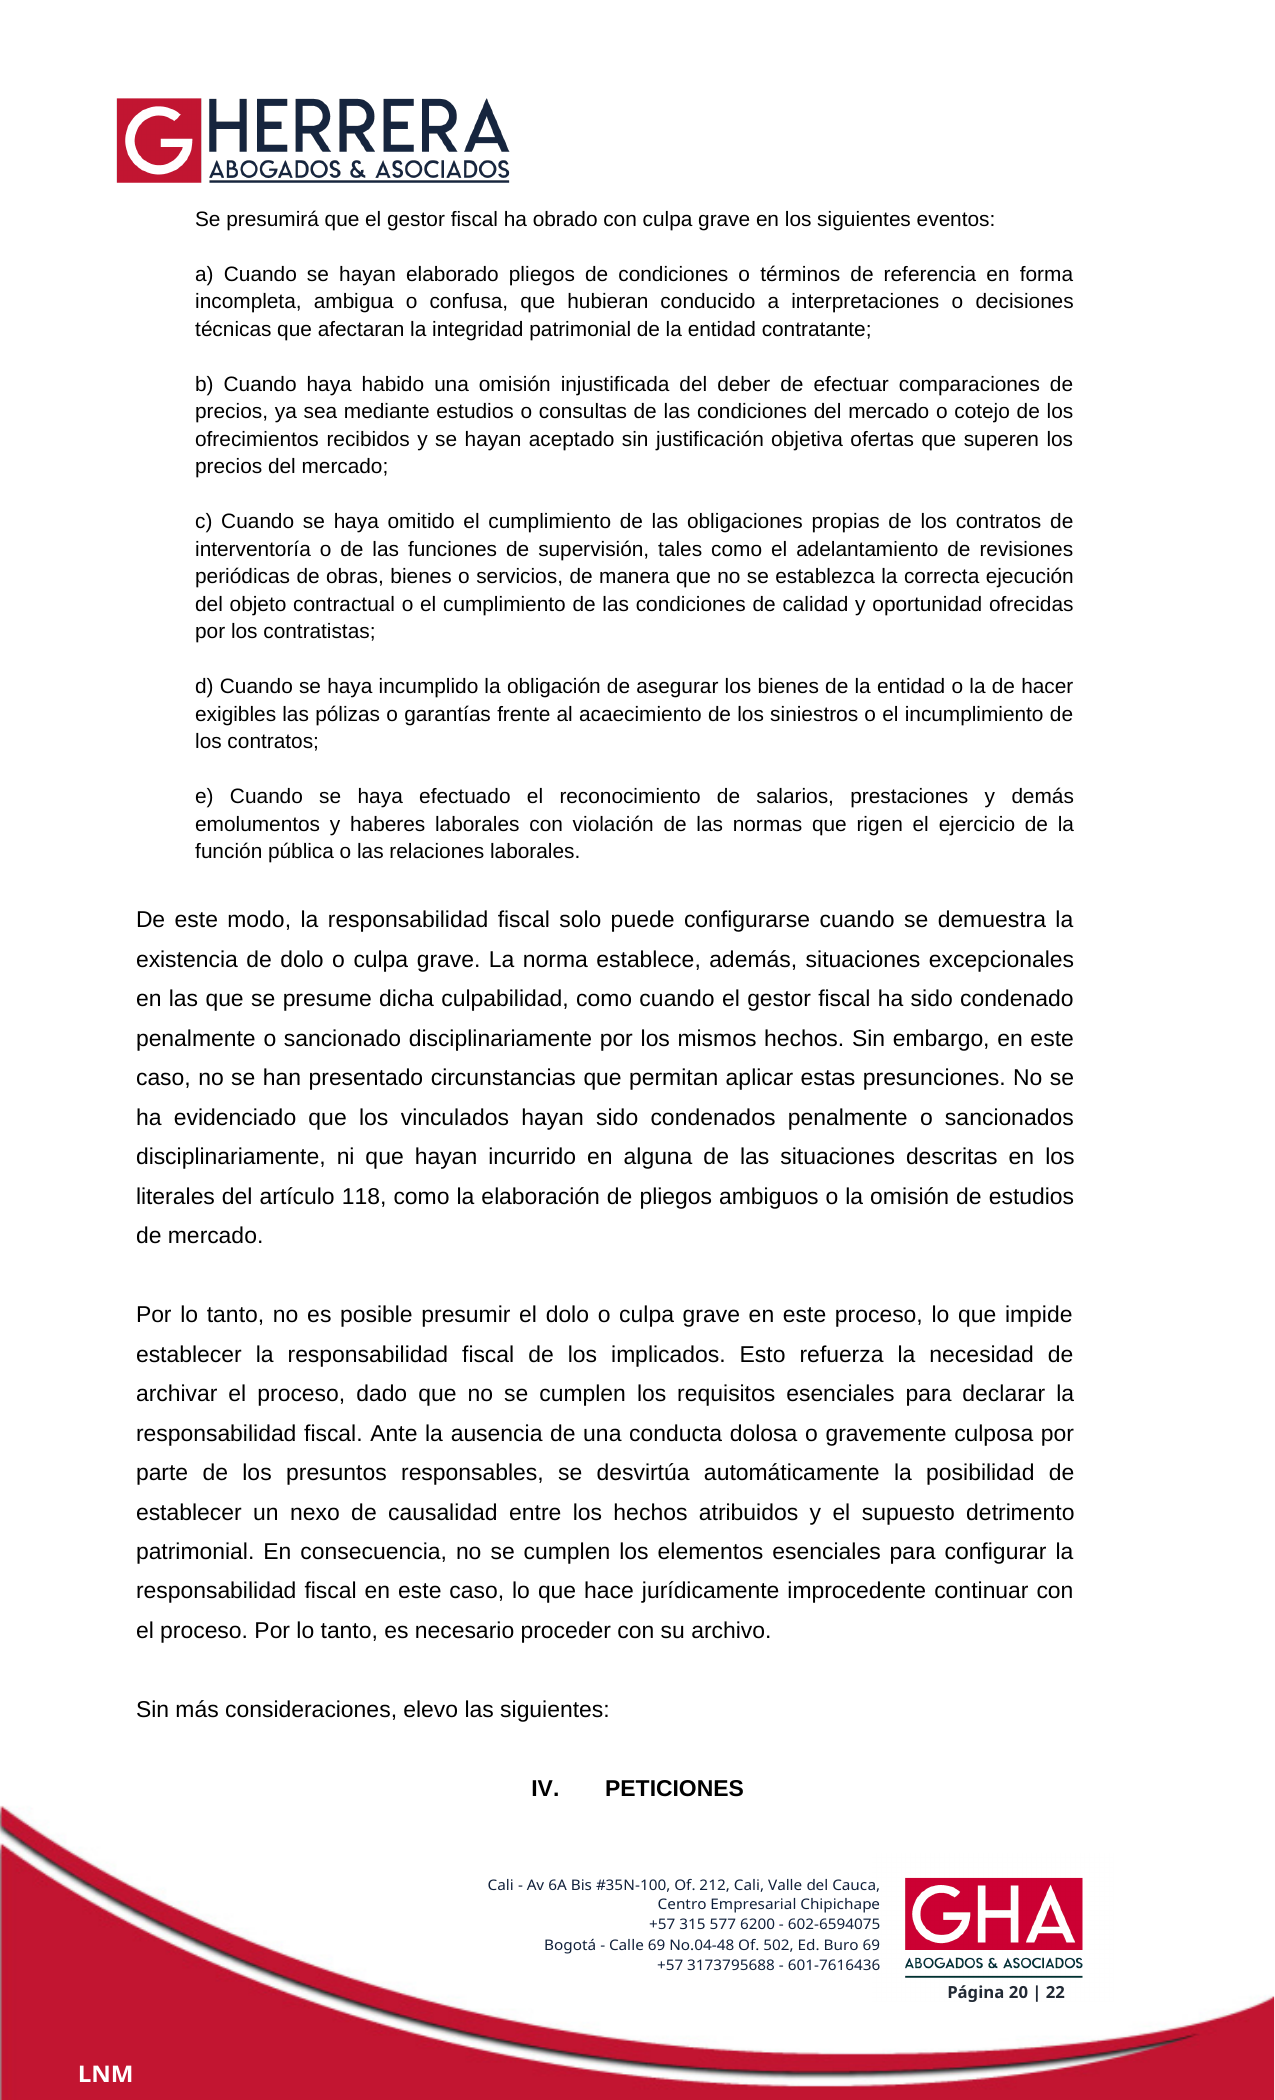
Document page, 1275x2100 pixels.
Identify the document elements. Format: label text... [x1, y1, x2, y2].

picture [96, 75, 529, 206]
text b) Cuando haya habido una omisión injustificada del deber de efectuar comparaciones de precios, ya sea mediante estudios o consultas de las condiciones del mercado o cotejo de los ofrecimientos recibidos y se hayan aceptado sin justificación objetiva ofertas que superen los precios del mercado; [195, 372, 1075, 478]
text e) Cuando se haya efectuado el reconocimiento de salarios, prestaciones y demás emolumentos y haberes laborales con violación de las normas que rigen el ejercicio de la función pública o las relaciones laborales. [195, 784, 1075, 863]
text De este modo, la responsabilidad fiscal solo puede configurarse cuando se demuestra la existencia de dolo o culpa grave. La norma establece, además, situaciones excepcionales en las que se presume dicha culpabilidad, como cuando el gestor fiscal ha sido condenado penalmente o sancionado disciplinariamente por los mismos hechos. Sin embargo, en este caso, no se han presentado circunstancias que permitan aplicar estas presunciones. No se ha evidenciado que los vinculados hayan sido condenados penalmente o sancionados disciplinariamente, ni que hayan incurrido en alguna de las situaciones descritas en los literales del artículo 118, como la elaboración de pliegos ambiguos o la omisión de estudios de mercado. [136, 906, 1075, 1248]
text a) Cuando se hayan elaborado pliegos de condiciones o términos de referencia en forma incompleta, ambigua o confusa, que hubieran conducido a interpretaciones o decisiones técnicas que afectaran la integridad patrimonial de la entidad contratante; [195, 262, 1075, 341]
text c) Cuando se haya omitido el cumplimiento de las obligaciones propias de los contratos de interventoría o de las funciones de supervisión, tales como el adelantamiento de revisiones periódicas de obras, bienes o servicios, de manera que no se establezca la correcta ejecución del objeto contractual o el cumplimiento de las condiciones de calidad y oportunidad ofrecidas por los contratistas; [195, 509, 1075, 643]
text Se presumirá que el gestor fiscal ha obrado con culpa grave en los siguientes eventos: [195, 207, 1075, 231]
picture [0, 1793, 1275, 2100]
text Sin más consideraciones, elevo las siguientes: [136, 1696, 1139, 1722]
text Por lo tanto, no es posible presumir el dolo o culpa grave en este proceso, lo que impide establecer la responsabilidad fiscal de los implicados. Esto refuerza la necesidad de archivar el proceso, dado que no se cumplen los requisitos esenciales para declarar la responsabilidad fiscal. Ante la ausencia de una conducta dolosa o gravemente culposa por parte de los presuntos responsables, se desvirtúa automáticamente la posibilidad de establecer un nexo de causalidad entre los hechos atribuidos y el supuesto detrimento patrimonial. En consecuencia, no se cumplen los elementos esenciales para configurar la responsabilidad fiscal en este caso, lo que hace jurídicamente improcedente continuar con el proceso. Por lo tanto, es necesario proceder con su archivo. [136, 1301, 1075, 1643]
list PETICIONES [136, 1775, 1139, 1801]
text d) Cuando se haya incumplido la obligación de asegurar los bienes de la entidad o la de hacer exigibles las pólizas o garantías frente al acaecimiento de los siniestros o el incumplimiento de los contratos; [195, 674, 1075, 753]
